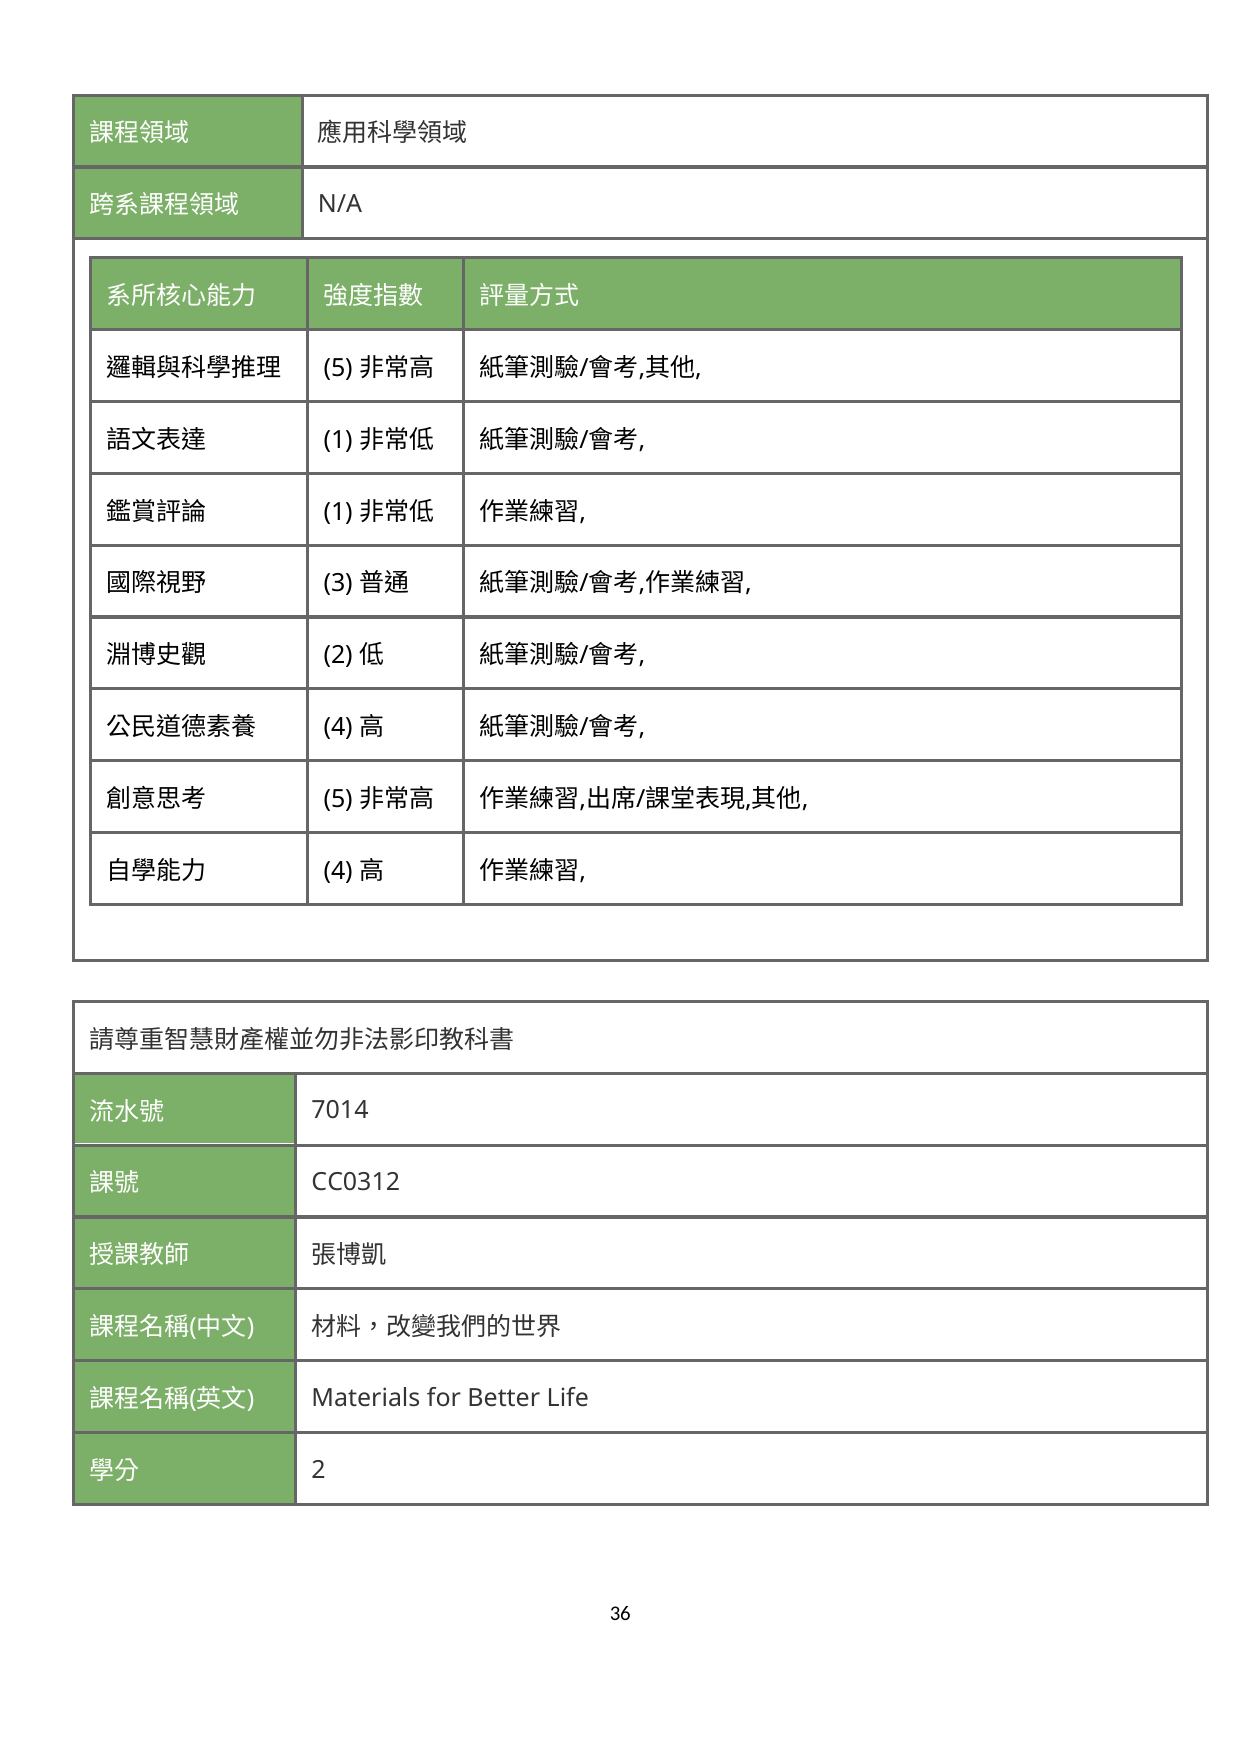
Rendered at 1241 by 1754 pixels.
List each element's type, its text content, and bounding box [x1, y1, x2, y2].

table_cell CC0312 [297, 1147, 1206, 1215]
table_cell 課程名稱(中文) [75, 1290, 294, 1359]
table_cell 課號 [75, 1147, 294, 1215]
table_cell 跨系課程領域 [75, 169, 301, 237]
table_header 請尊重智慧財產權並勿非法影印教科書 [75, 1003, 1206, 1072]
table_cell Materials for Better Life [297, 1362, 1206, 1431]
table_cell 應用科學領域 [304, 97, 1206, 165]
table_cell 7014 [297, 1075, 1206, 1143]
table_cell 學分 [75, 1434, 294, 1503]
table_cell [75, 240, 1206, 959]
table_cell 材料，改變我們的世界 [297, 1290, 1206, 1359]
table_cell 流水號 [75, 1075, 294, 1143]
table_cell 授課教師 [75, 1219, 294, 1287]
table_cell 課程名稱(英文) [75, 1362, 294, 1431]
table_cell 課程領域 [75, 97, 301, 165]
table_cell 張博凱 [297, 1219, 1206, 1287]
table_cell 2 [297, 1434, 1206, 1503]
table_cell N/A [304, 169, 1206, 237]
